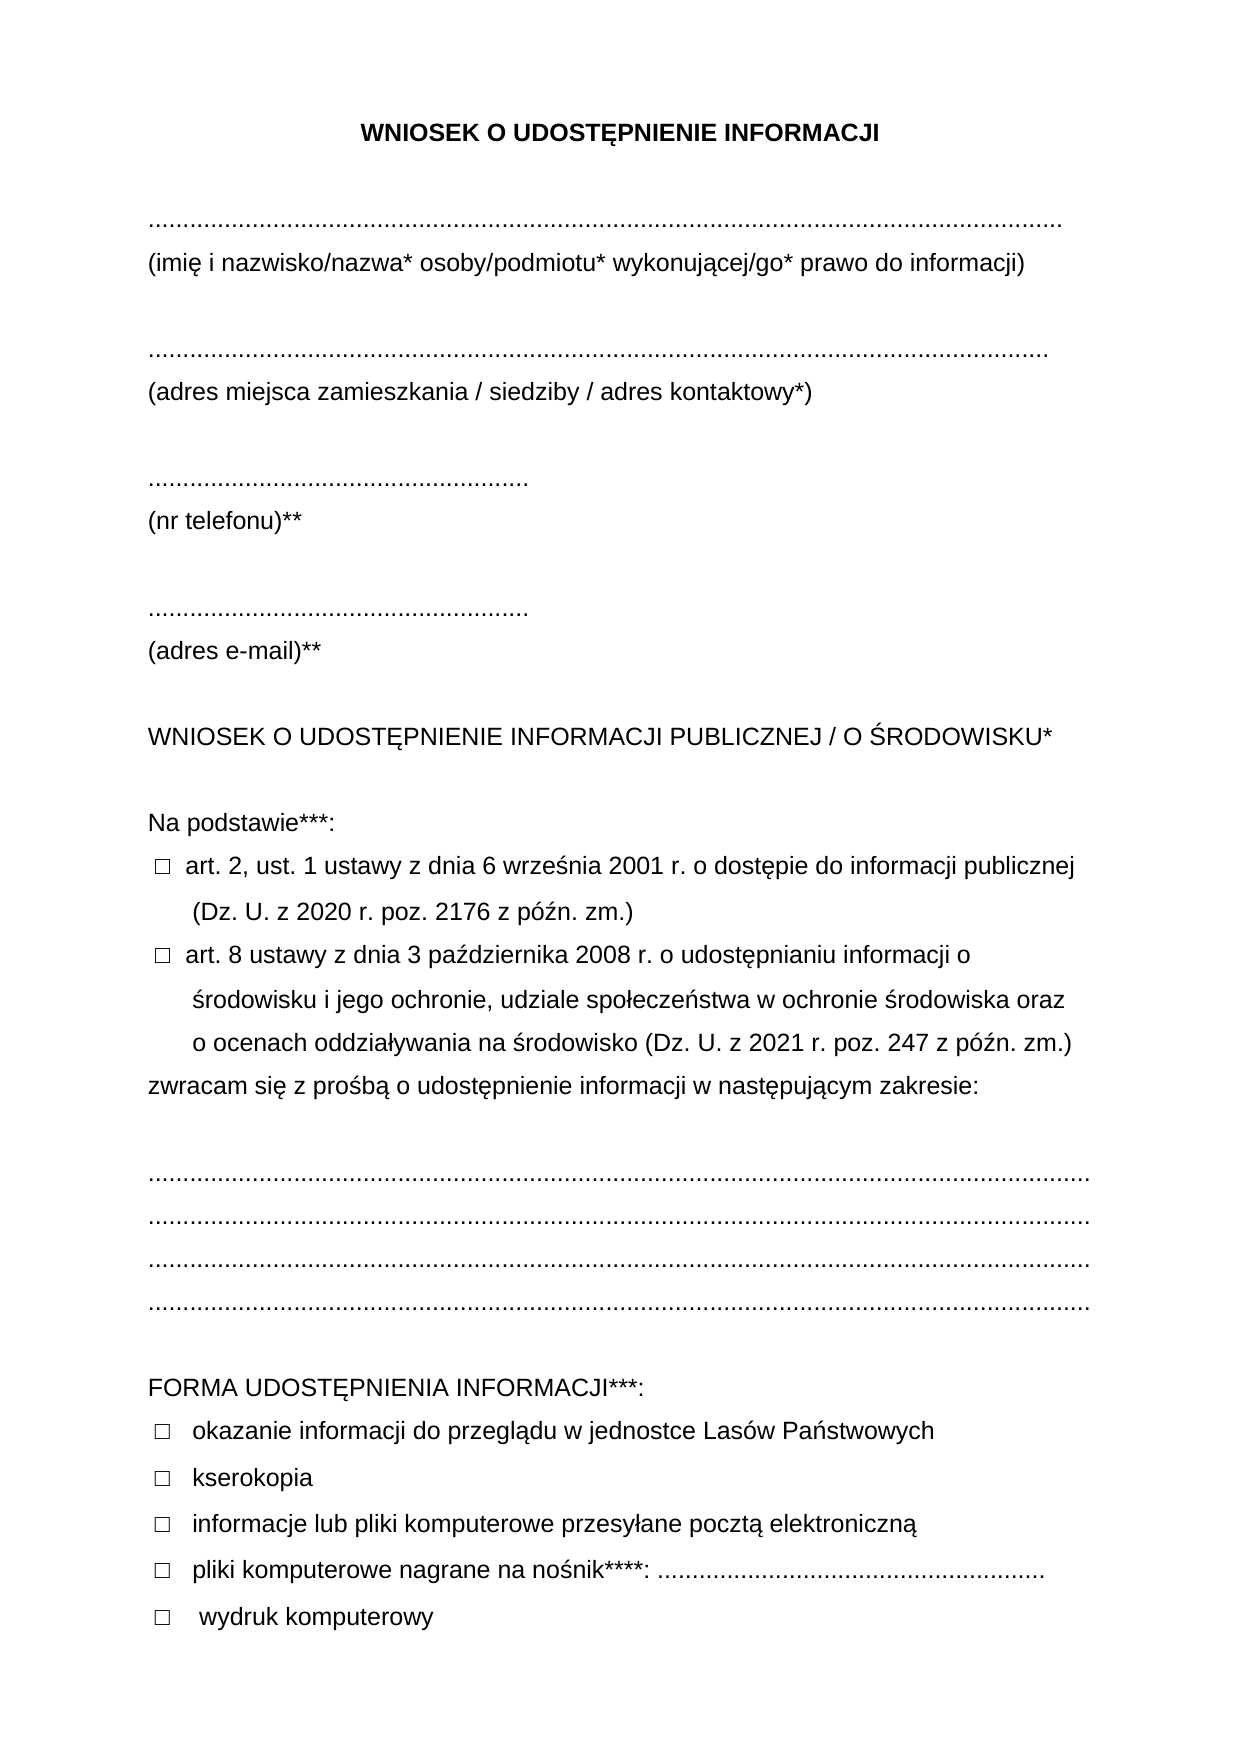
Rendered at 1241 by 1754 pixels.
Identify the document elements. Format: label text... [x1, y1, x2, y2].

text ....................................................... [148, 592, 1093, 621]
list art. 8 ustawy z dnia 3 października 2008 r. o udostępnianiu informacji o środowisku i jego ochronie, udziale społeczeństwa w ochronie środowiska oraz o ocenach oddziaływania na środowisko (Dz. U. z 2021 r. poz. 247 z późn. zm.) [155, 940, 1093, 1057]
list okazanie informacji do przeglądu w jednostce Lasów Państwowych [154, 1416, 1093, 1447]
text ........................................................................................................................................ [148, 1287, 1093, 1316]
text ........................................................................................................................................ [148, 1201, 1093, 1229]
list pliki komputerowe nagrane na nośnik****: ........................................................ [154, 1555, 1093, 1586]
text ........................................................................................................................................ [148, 1157, 1093, 1186]
text (nr telefonu)** [148, 506, 1093, 535]
list kserokopia [154, 1463, 1093, 1493]
text ....................................................... [148, 463, 1093, 492]
text .................................................................................................................................... [148, 204, 1093, 233]
list wydruk komputerowy [154, 1602, 1093, 1633]
text FORMA UDOSTĘPNIENIA INFORMACJI***: [148, 1373, 1093, 1402]
list art. 2, ust. 1 ustawy z dnia 6 września 2001 r. o dostępie do informacji publicznej (Dz. U. z 2020 r. poz. 2176 z późn. zm.) [155, 851, 1093, 925]
text WNIOSEK O UDOSTĘPNIENIE INFORMACJI PUBLICZNEJ / O ŚRODOWISKU* [148, 722, 1093, 751]
text (imię i nazwisko/nazwa* osoby/podmiotu* wykonującej/go* prawo do informacji) [148, 247, 1093, 276]
text .................................................................................................................................. [148, 334, 1093, 362]
text zwracam się z prośbą o udostępnienie informacji w następującym zakresie: [148, 1071, 1093, 1100]
text (adres miejsca zamieszkania / siedziby / adres kontaktowy*) [148, 377, 1093, 406]
text Na podstawie***: [148, 808, 1093, 837]
text (adres e-mail)** [148, 636, 1093, 664]
list informacje lub pliki komputerowe przesyłane pocztą elektroniczną [154, 1509, 1093, 1540]
text ........................................................................................................................................ [148, 1244, 1093, 1272]
text WNIOSEK O UDOSTĘPNIENIE INFORMACJI [148, 118, 1093, 147]
